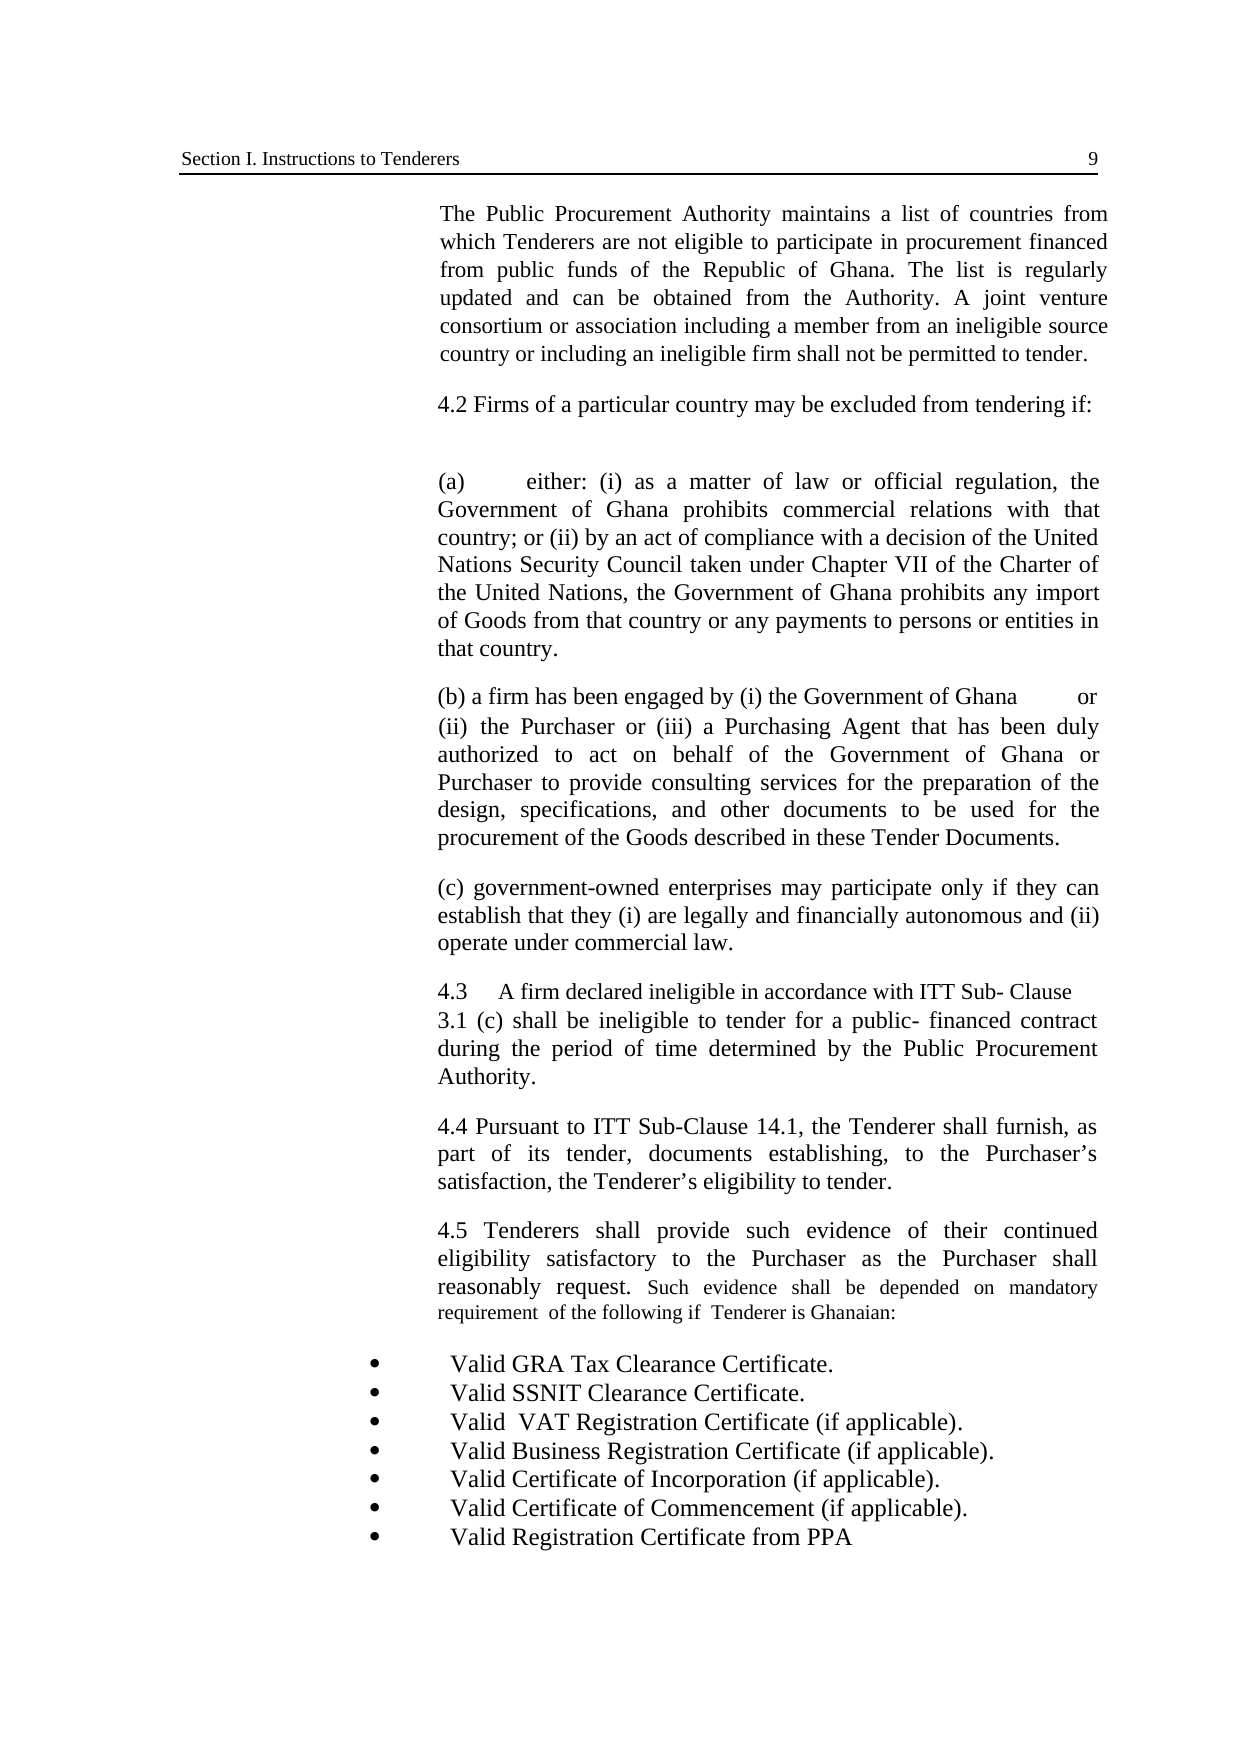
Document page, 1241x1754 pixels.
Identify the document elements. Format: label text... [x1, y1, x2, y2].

list the Purchaser or (iii) a Purchasing Agent that has been duly authorized to act on behalf of the Government of Ghana or Purchaser to provide consulting services for the preparation of the design, specifications, and other documents to be used for the procurement of the Goods described in these Tender Documents. [437, 712, 1101, 851]
list either: (i) as a matter of law or official regulation, the Government of Ghana prohibits commercial relations with that country; or (ii) by an act of compliance with a decision of the United Nations Security Council taken under Chapter VII of the Charter of the United Nations, the Government of Ghana prohibits any import of Goods from that country or any payments to persons or entities in that country. [437, 467, 1101, 661]
text 4.2 Firms of a particular country may be excluded from tendering if: [437, 390, 1101, 418]
list Valid Certificate of Commencement (if applicable). [150, 1493, 1109, 1522]
list Valid Certificate of Incorporation (if applicable). [150, 1464, 1109, 1493]
list Valid GRA Tax Clearance Certificate. [150, 1349, 1109, 1378]
text (b) a firm has been engaged by (i) the Government of Ghana or [437, 682, 1109, 710]
text 3.1 (c) shall be ineligible to tender for a public- financed contract during the period of time determined by the Public Procurement Authority. [437, 1007, 1099, 1089]
table_header 9 [773, 148, 1098, 170]
table_header Section I. Instructions to Tenderers [179, 148, 773, 170]
text 4.4 Pursuant to ITT Sub-Clause 14.1, the Tenderer shall furnish, as part of its tender, documents establishing, to the Purchaser’s satisfaction, the Tenderer’s eligibility to tender. [437, 1112, 1099, 1194]
list Valid SSNIT Clearance Certificate. [150, 1378, 1109, 1407]
text The Public Procurement Authority maintains a list of countries from which Tenderers are not eligible to participate in procurement financed from public funds of the Republic of Ghana. The list is regularly updated and can be obtained from the Authority. A joint venture consortium or association including a member from an ineligible source country or including an ineligible firm shall not be permitted to tender. [439, 201, 1109, 366]
text (c) government-owned enterprises may participate only if they can establish that they (i) are legally and financially autonomous and (ii) operate under commercial law. [437, 873, 1101, 956]
list Valid VAT Registration Certificate (if applicable). [150, 1407, 1109, 1436]
text 4.5 Tenderers shall provide such evidence of their continued eligibility satisfactory to the Purchaser as the Purchaser shall reasonably request. Such evidence shall be depended on mandatory requirement of the following if Tenderer is Ghanaian: [437, 1217, 1099, 1324]
list Valid Business Registration Certificate (if applicable). [150, 1436, 1109, 1464]
text 4.3 A firm declared ineligible in accordance with ITT Sub- Clause [437, 977, 1109, 1004]
list Valid Registration Certificate from PPA [150, 1522, 1109, 1551]
